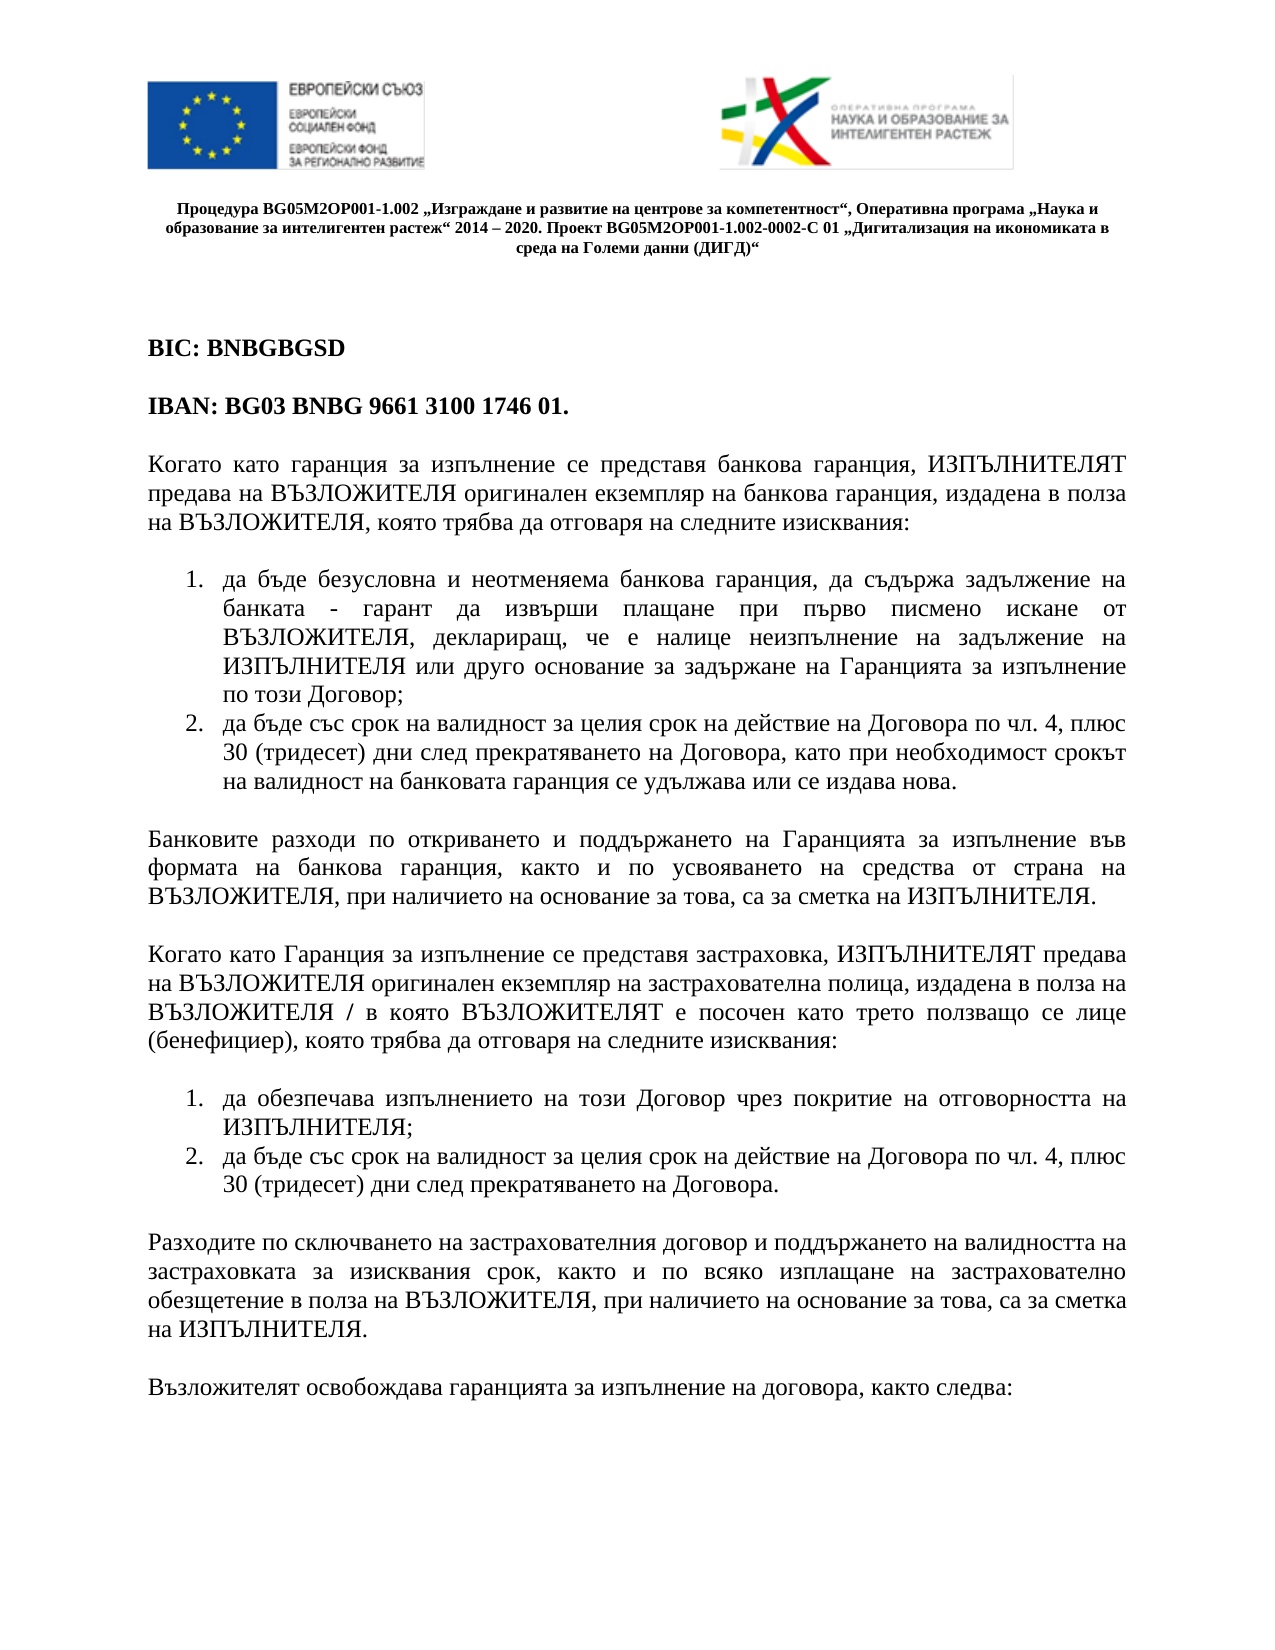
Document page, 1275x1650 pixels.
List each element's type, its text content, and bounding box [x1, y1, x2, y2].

picture [147, 81, 426, 171]
text Възложителят освобождава гаранцията за изпълнение на договора, както следва: [148, 1372, 1127, 1400]
list да бъде със срок на валидност за целия срок на действие на Договора по чл. 4, плюс 30 (тридесет) дни след прекратяването на Договора, като при необходимост срокът на валидност на банковата гаранция се удължава или се издава нова. [185, 708, 1127, 794]
list да бъде безусловна и неотменяема банкова гаранция, да съдържа задължение на банката - гарант да извърши плащане при първо писмено искане от ВЪЗЛОЖИТЕЛЯ, деклариращ, че е налице неизпълнение на задължение на ИЗПЪЛНИТЕЛЯ или друго основание за задържане на Гаранцията за изпълнение по този Договор; [185, 564, 1127, 708]
text IBAN: BG03 BNBG 9661 3100 1746 01. [148, 391, 1127, 420]
picture [719, 75, 1015, 171]
text Когато като Гаранция за изпълнение се представя застраховка, ИЗПЪЛНИТЕЛЯТ предава на ВЪЗЛОЖИТЕЛЯ оригинален екземпляр на застрахователна полица, издадена в полза на ВЪЗЛОЖИТЕЛЯ / в която ВЪЗЛОЖИТЕЛЯТ е посочен като трето ползващо се лице (бенефициер), която трябва да отговаря на следните изисквания: [148, 939, 1127, 1054]
text BIC: BNBGBGSD [148, 333, 1127, 362]
list да обезпечава изпълнението на този Договор чрез покритие на отговорността на ИЗПЪЛНИТЕЛЯ; [185, 1083, 1127, 1141]
text Банковите разходи по откриването и поддържането на Гаранцията за изпълнение във формата на банкова гаранция, както и по усвояването на средства от страна на ВЪЗЛОЖИТЕЛЯ, при наличието на основание за това, са за сметка на ИЗПЪЛНИТЕЛЯ. [148, 824, 1127, 910]
text Когато като гаранция за изпълнение се представя банкова гаранция, ИЗПЪЛНИТЕЛЯТ предава на ВЪЗЛОЖИТЕЛЯ оригинален екземпляр на банкова гаранция, издадена в полза на ВЪЗЛОЖИТЕЛЯ, която трябва да отговаря на следните изисквания: [148, 449, 1127, 535]
list да бъде със срок на валидност за целия срок на действие на Договора по чл. 4, плюс 30 (тридесет) дни след прекратяването на Договора. [185, 1141, 1127, 1198]
text Разходите по сключването на застрахователния договор и поддържането на валидността на застраховката за изисквания срок, както и по всяко изплащане на застрахователно обезщетение в полза на ВЪЗЛОЖИТЕЛЯ, при наличието на основание за това, са за сметка на ИЗПЪЛНИТЕЛЯ. [148, 1227, 1127, 1342]
